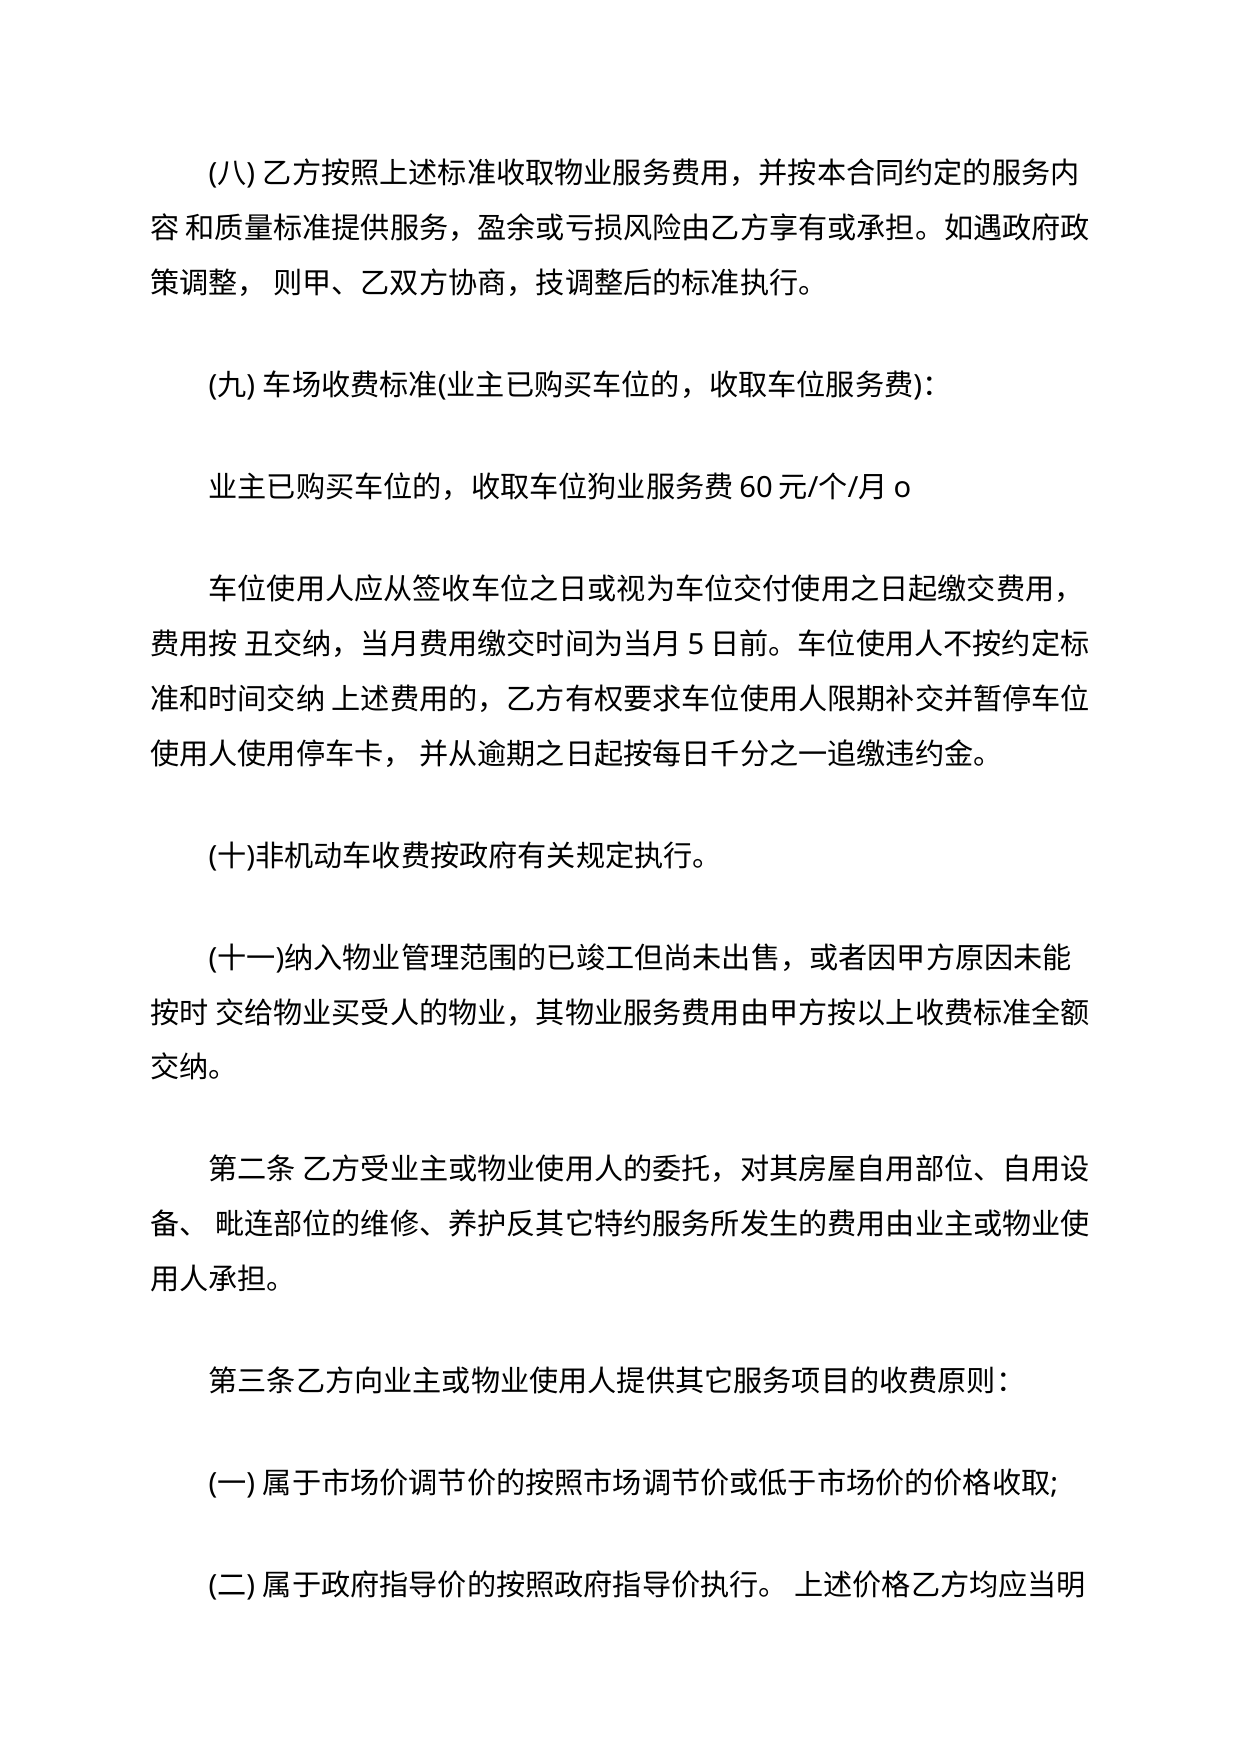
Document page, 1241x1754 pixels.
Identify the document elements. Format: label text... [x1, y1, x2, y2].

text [150, 1561, 1090, 1603]
text (十)非机动车收费按政府有关规定执行。 [150, 832, 1090, 874]
text 车位使用人应从签收车位之日或视为车位交付使用之日起缴交费用，费用按 丑交纳，当月费用缴交时间为当月5日前。车位使用人不按约定标准和时间交纳 上述费用的，乙方有权要求车位使用人限期补交并暂停车位使用人使用停车卡， 并从逾期之日起按每日千分之一追缴违约金。 [150, 566, 1090, 773]
text (九) 车场收费标准(业主已购买车位的，收取车位服务费)： [150, 362, 1090, 404]
text 业主已购买车位的，收取车位狗业服务费60元/个/月o [150, 464, 1090, 506]
text (八) 乙方按照上述标准收取物业服务费用，并按本合同约定的服务内容 和质量标准提供服务，盈余或亏损风险由乙方享有或承担。如遇政府政策调整， 则甲、乙双方协商，技调整后的标准执行。 [150, 150, 1090, 302]
text (十一)纳入物业管理范围的已竣工但尚未出售，或者因甲方原因未能按时 交给物业买受人的物业，其物业服务费用由甲方按以上收费标准全额交纳。 [150, 934, 1090, 1086]
text 第三条乙方向业主或物业使用人提供其它服务项目的收费原则： [150, 1357, 1090, 1400]
text 第二条 乙方受业主或物业使用人的委托，对其房屋自用部位、自用设备、 毗连部位的维修、养护反其它特约服务所发生的费用由业主或物业使用人承担。 [150, 1146, 1090, 1298]
text (一) 属于市场价调节价的按照市场调节价或低于市场价的价格收取; [150, 1459, 1090, 1502]
